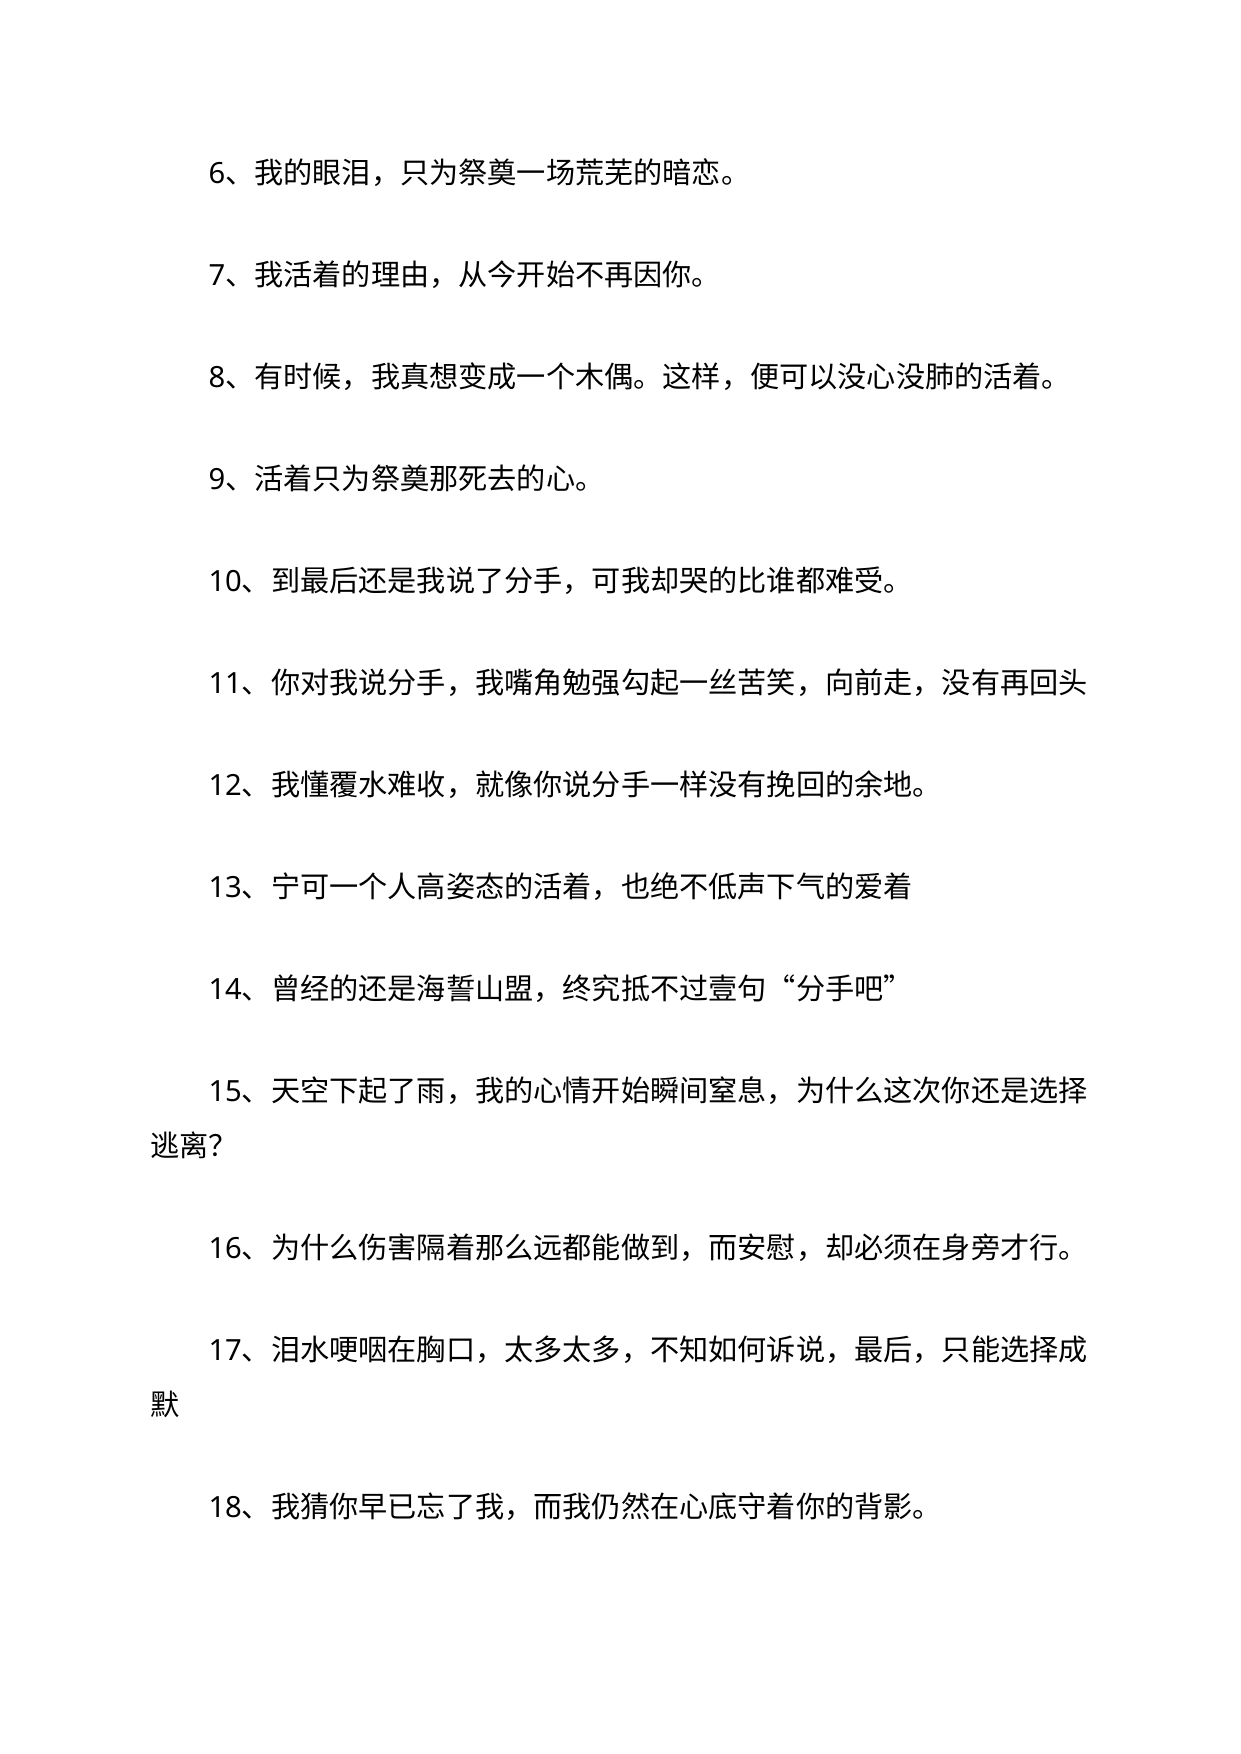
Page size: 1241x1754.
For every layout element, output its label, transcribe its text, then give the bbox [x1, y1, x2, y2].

text 12、我懂覆水难收，就像你说分手一样没有挽回的余地。 [150, 762, 1090, 804]
text 9、活着只为祭奠那死去的心。 [150, 456, 1090, 498]
text 14、曾经的还是海誓山盟，终究抵不过壹句“分手吧” [150, 966, 1090, 1008]
text 7、我活着的理由，从今开始不再因你。 [150, 252, 1090, 294]
text 11、你对我说分手，我嘴角勉强勾起一丝苦笑，向前走，没有再回头 [150, 660, 1090, 702]
text 17、泪水哽咽在胸口，太多太多，不知如何诉说，最后，只能选择成默 [150, 1327, 1090, 1424]
text 16、为什么伤害隔着那么远都能做到，而安慰，却必须在身旁才行。 [150, 1224, 1090, 1267]
text 15、天空下起了雨，我的心情开始瞬间窒息，为什么这次你还是选择逃离？ [150, 1068, 1090, 1165]
text 6、我的眼泪，只为祭奠一场荒芜的暗恋。 [150, 150, 1090, 192]
text 18、我猜你早已忘了我，而我仍然在心底守着你的背影。 [150, 1483, 1090, 1526]
text 10、到最后还是我说了分手，可我却哭的比谁都难受。 [150, 558, 1090, 600]
text 8、有时候，我真想变成一个木偶。这样，便可以没心没肺的活着。 [150, 354, 1090, 396]
text 13、宁可一个人高姿态的活着，也绝不低声下气的爱着 [150, 864, 1090, 906]
